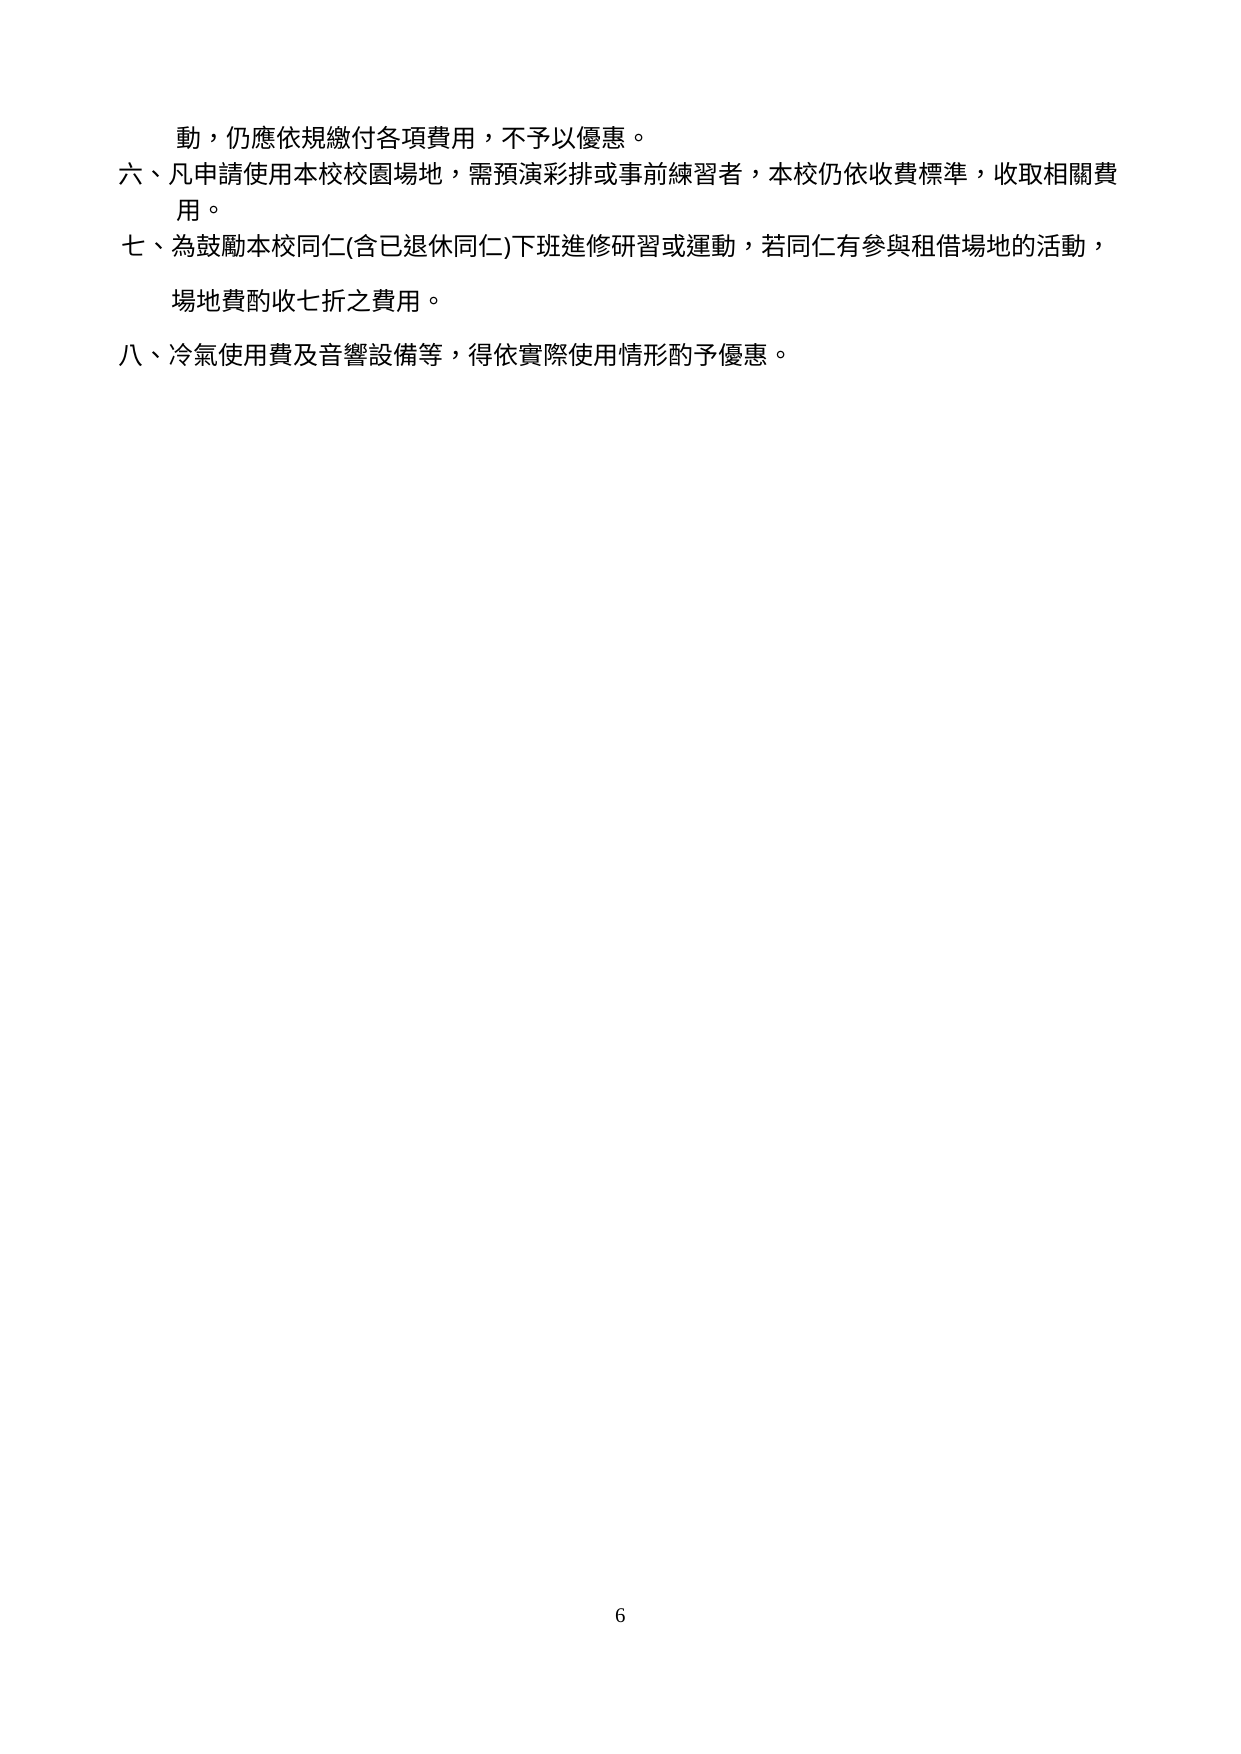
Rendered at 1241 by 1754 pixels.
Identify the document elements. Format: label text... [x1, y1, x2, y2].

text 七、為鼓勵本校同仁(含已退休同仁)下班進修研習或運動，若同仁有參與租借場地的活動，場地費酌收七折之費用。 [121, 227, 1122, 317]
text 八、冷氣使用費及音響設備等，得依實際使用情形酌予優惠。 [118, 336, 1122, 372]
text 六、凡申請使用本校校園場地，需預演彩排或事前練習者，本校仍依收費標準，收取相關費用。 [118, 154, 1122, 227]
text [118, 118, 1122, 154]
